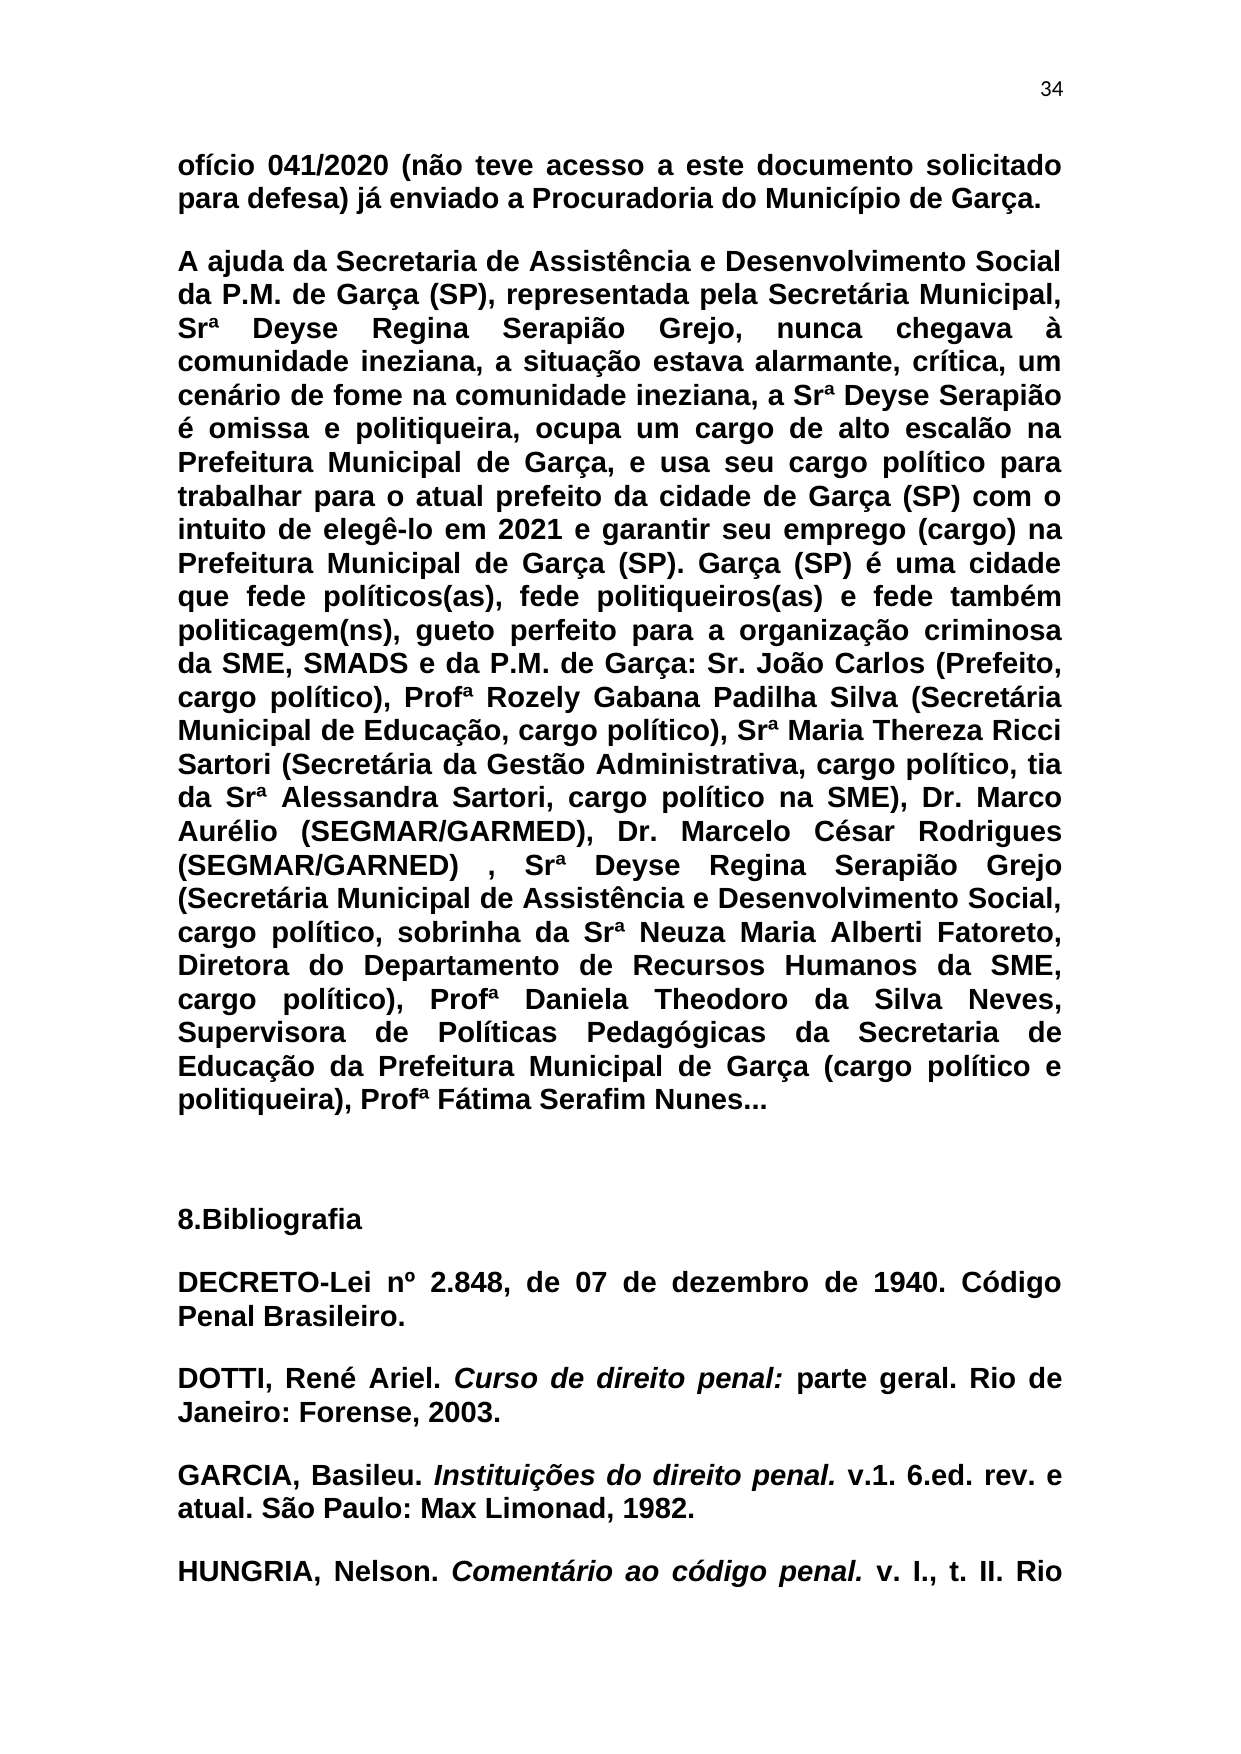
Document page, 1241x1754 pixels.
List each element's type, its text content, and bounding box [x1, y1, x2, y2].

text DECRETO-Lei nº 2.848, de 07 de dezembro de 1940. Código Penal Brasileiro. [177, 1265, 1063, 1332]
text A ajuda da Secretaria de Assistência e Desenvolvimento Social da P.M. de Garça (SP), representada pela Secretária Municipal, Srª Deyse Regina Serapião Grejo, nunca chegava à comunidade ineziana, a situação estava alarmante, crítica, um cenário de fome na comunidade ineziana, a Srª Deyse Serapião é omissa e politiqueira, ocupa um cargo de alto escalão na Prefeitura Municipal de Garça, e usa seu cargo político para trabalhar para o atual prefeito da cidade de Garça (SP) com o intuito de elegê-lo em 2021 e garantir seu emprego (cargo) na Prefeitura Municipal de Garça (SP). Garça (SP) é uma cidade que fede políticos(as), fede politiqueiros(as) e fede também politicagem(ns), gueto perfeito para a organização criminosa da SME, SMADS e da P.M. de Garça: Sr. João Carlos (Prefeito, cargo político), Profª Rozely Gabana Padilha Silva (Secretária Municipal de Educação, cargo político), Srª Maria Thereza Ricci Sartori (Secretária da Gestão Administrativa, cargo político, tia da Srª Alessandra Sartori, cargo político na SME), Dr. Marco Aurélio (SEGMAR/GARMED), Dr. Marcelo César Rodrigues (SEGMAR/GARNED) , Srª Deyse Regina Serapião Grejo (Secretária Municipal de Assistência e Desenvolvimento Social, cargo político, sobrinha da Srª Neuza Maria Alberti Fatoreto, Diretora do Departamento de Recursos Humanos da SME, cargo político), Profª Daniela Theodoro da Silva Neves, Supervisora de Políticas Pedagógicas da Secretaria de Educação da Prefeitura Municipal de Garça (cargo político e politiqueira), Profª Fátima Serafim Nunes... [177, 244, 1063, 1116]
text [177, 1554, 1063, 1587]
text GARCIA, Basileu. Instituições do direito penal. v.1. 6.ed. rev. e atual. São Paulo: Max Limonad, 1982. [177, 1457, 1063, 1524]
text DOTTI, René Ariel. Curso de direito penal: parte geral. Rio de Janeiro: Forense, 2003. [177, 1361, 1063, 1428]
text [177, 148, 1063, 215]
text 8.Bibliografia [177, 1202, 1063, 1236]
